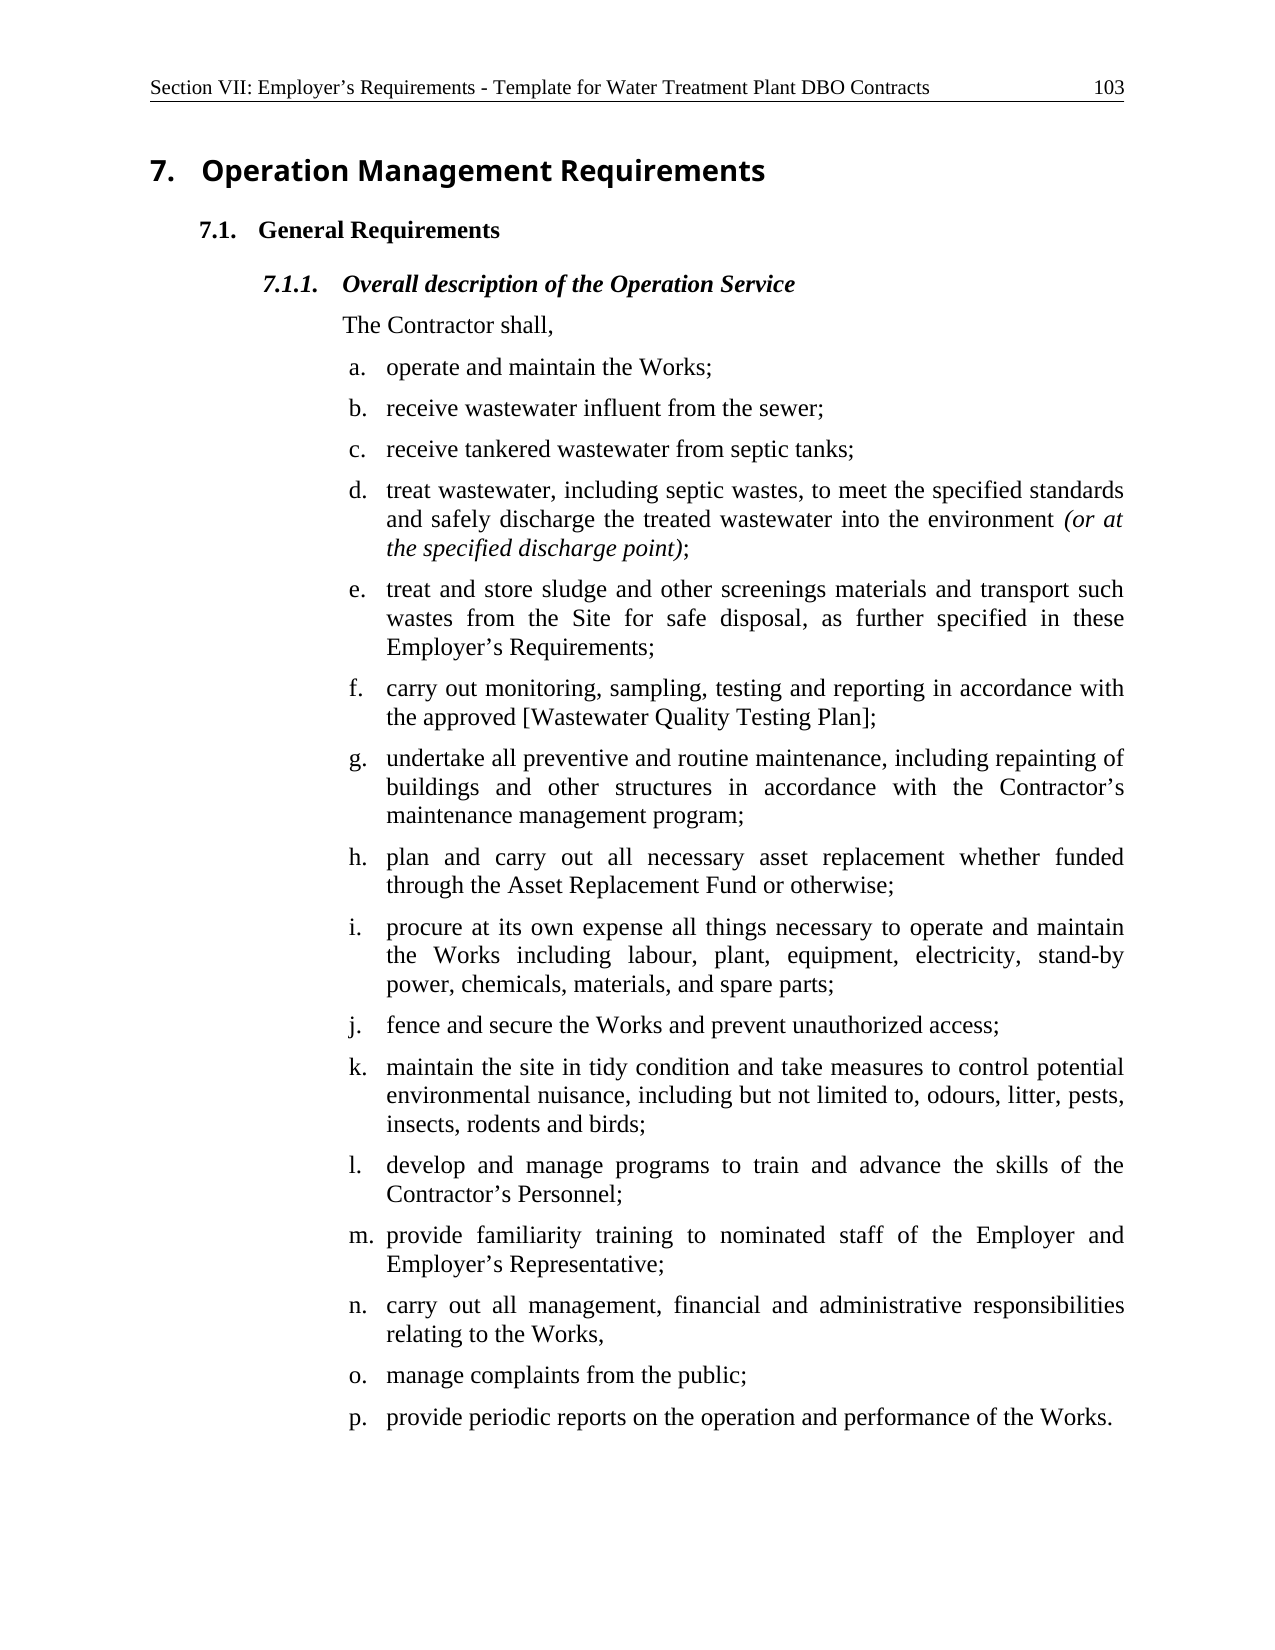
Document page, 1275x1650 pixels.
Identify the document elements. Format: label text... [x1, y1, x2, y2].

list procure at its own expense all things necessary to operate and maintain the Works including labour, plant, equipment, electricity, stand-by power, chemicals, materials, and spare parts; [349, 912, 1125, 998]
text The Contractor shall, [342, 311, 1125, 339]
list develop and manage programs to train and advance the skills of the Contractor’s Personnel; [349, 1151, 1125, 1208]
list manage complaints from the public; [349, 1361, 1125, 1389]
list receive tankered wastewater from septic tanks; [349, 434, 1125, 463]
text 7. Operation Management Requirements [150, 150, 1125, 190]
list provide periodic reports on the operation and performance of the Works. [349, 1402, 1125, 1431]
list provide familiarity training to nominated staff of the Employer and Employer’s Representative; [349, 1221, 1125, 1278]
text 7.1. General Requirements [199, 215, 1125, 243]
text 7.1.1. Overall description of the Operation Service [262, 269, 1125, 298]
list treat and store sludge and other screenings materials and transport such wastes from the Site for safe disposal, as further specified in these Employer’s Requirements; [349, 574, 1125, 661]
list operate and maintain the Works; [349, 352, 1125, 381]
list treat wastewater, including septic wastes, to meet the specified standards and safely discharge the treated wastewater into the environment (or at the specified discharge point); [349, 476, 1125, 562]
list carry out all management, financial and administrative responsibilities relating to the Works, [349, 1291, 1125, 1348]
list plan and carry out all necessary asset replacement whether funded through the Asset Replacement Fund or otherwise; [349, 842, 1125, 899]
list fence and secure the Works and prevent unauthorized access; [349, 1011, 1125, 1039]
list undertake all preventive and routine maintenance, including repainting of buildings and other structures in accordance with the Contractor’s maintenance management program; [349, 743, 1125, 829]
list maintain the site in tidy condition and take measures to control potential environmental nuisance, including but not limited to, odours, litter, pests, insects, rodents and birds; [349, 1052, 1125, 1138]
list receive wastewater influent from the sewer; [349, 393, 1125, 422]
list carry out monitoring, sampling, testing and reporting in accordance with the approved [Wastewater Quality Testing Plan]; [349, 673, 1125, 731]
